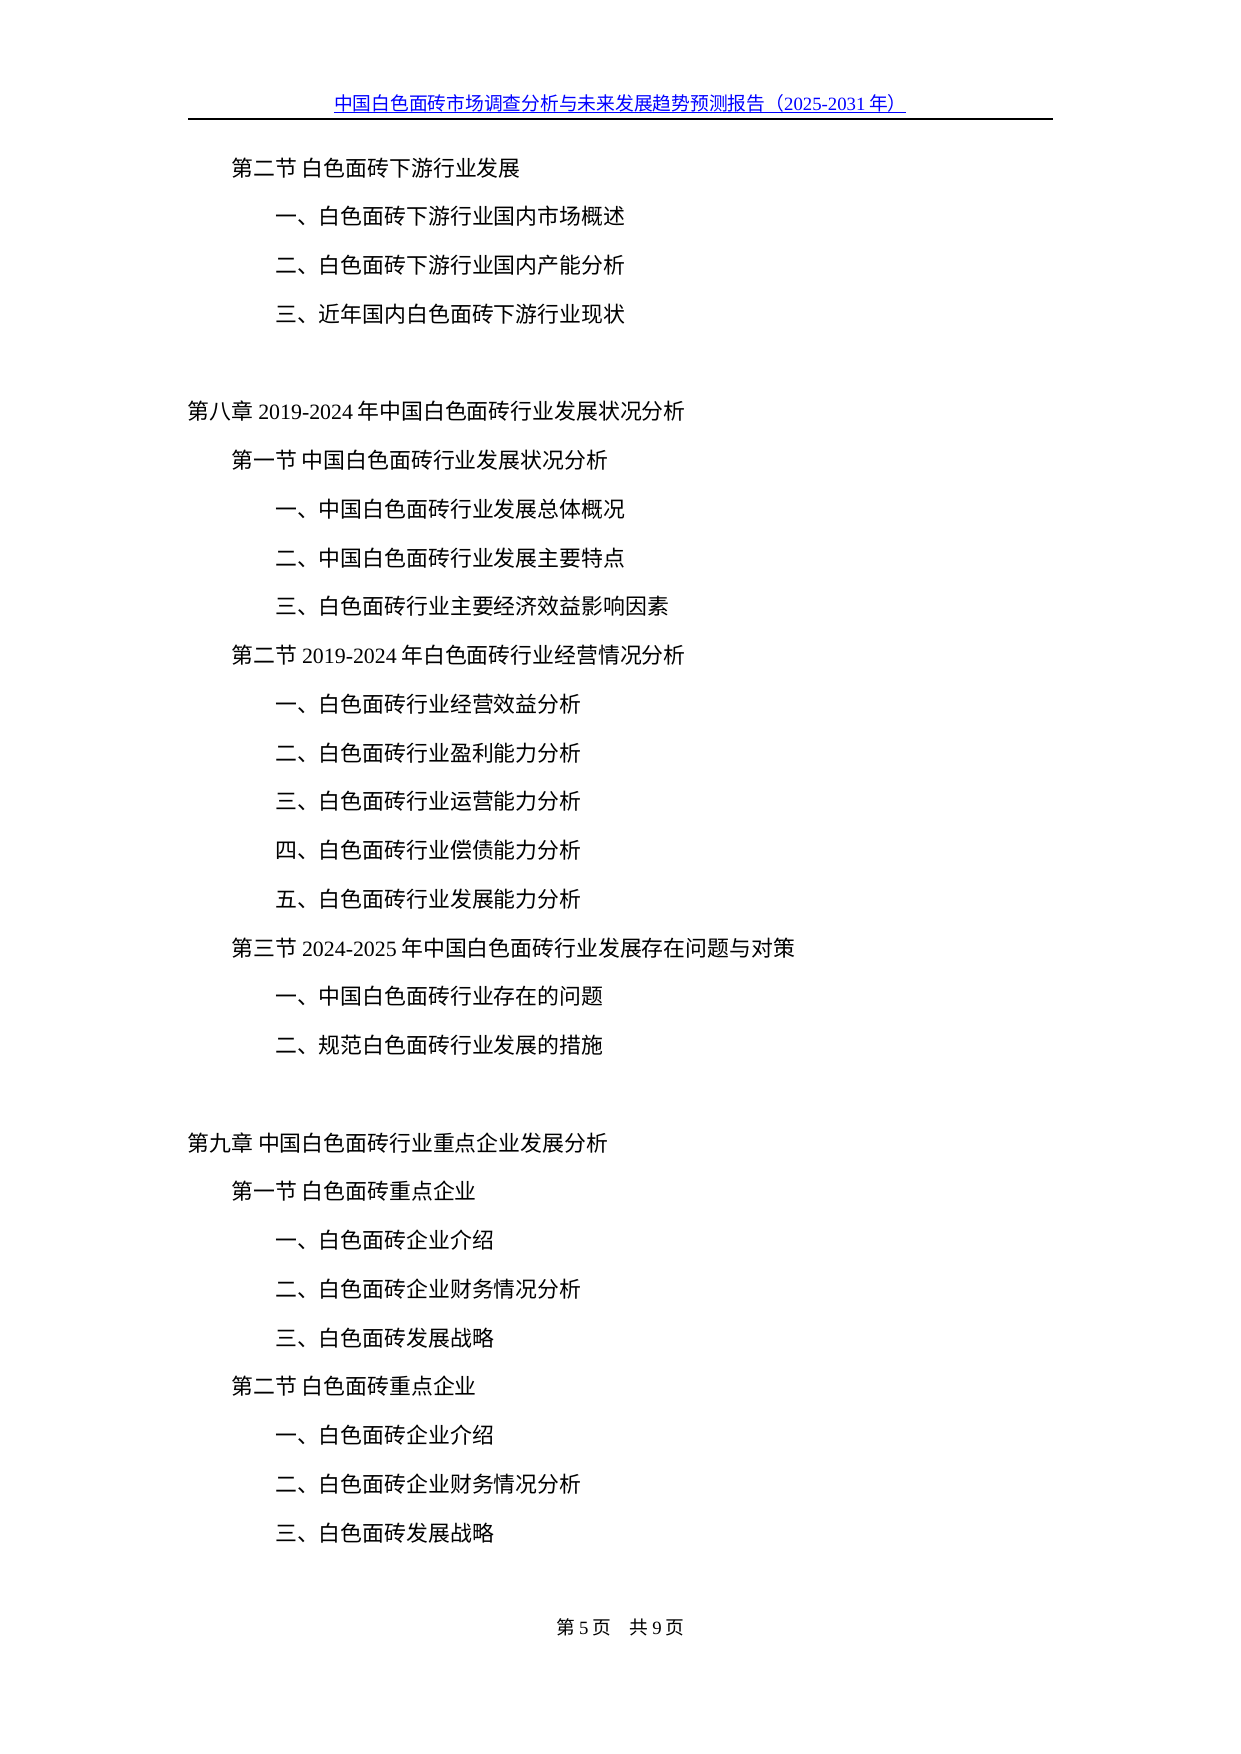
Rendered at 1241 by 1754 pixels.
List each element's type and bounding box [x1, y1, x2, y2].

text [187, 150, 1053, 1548]
